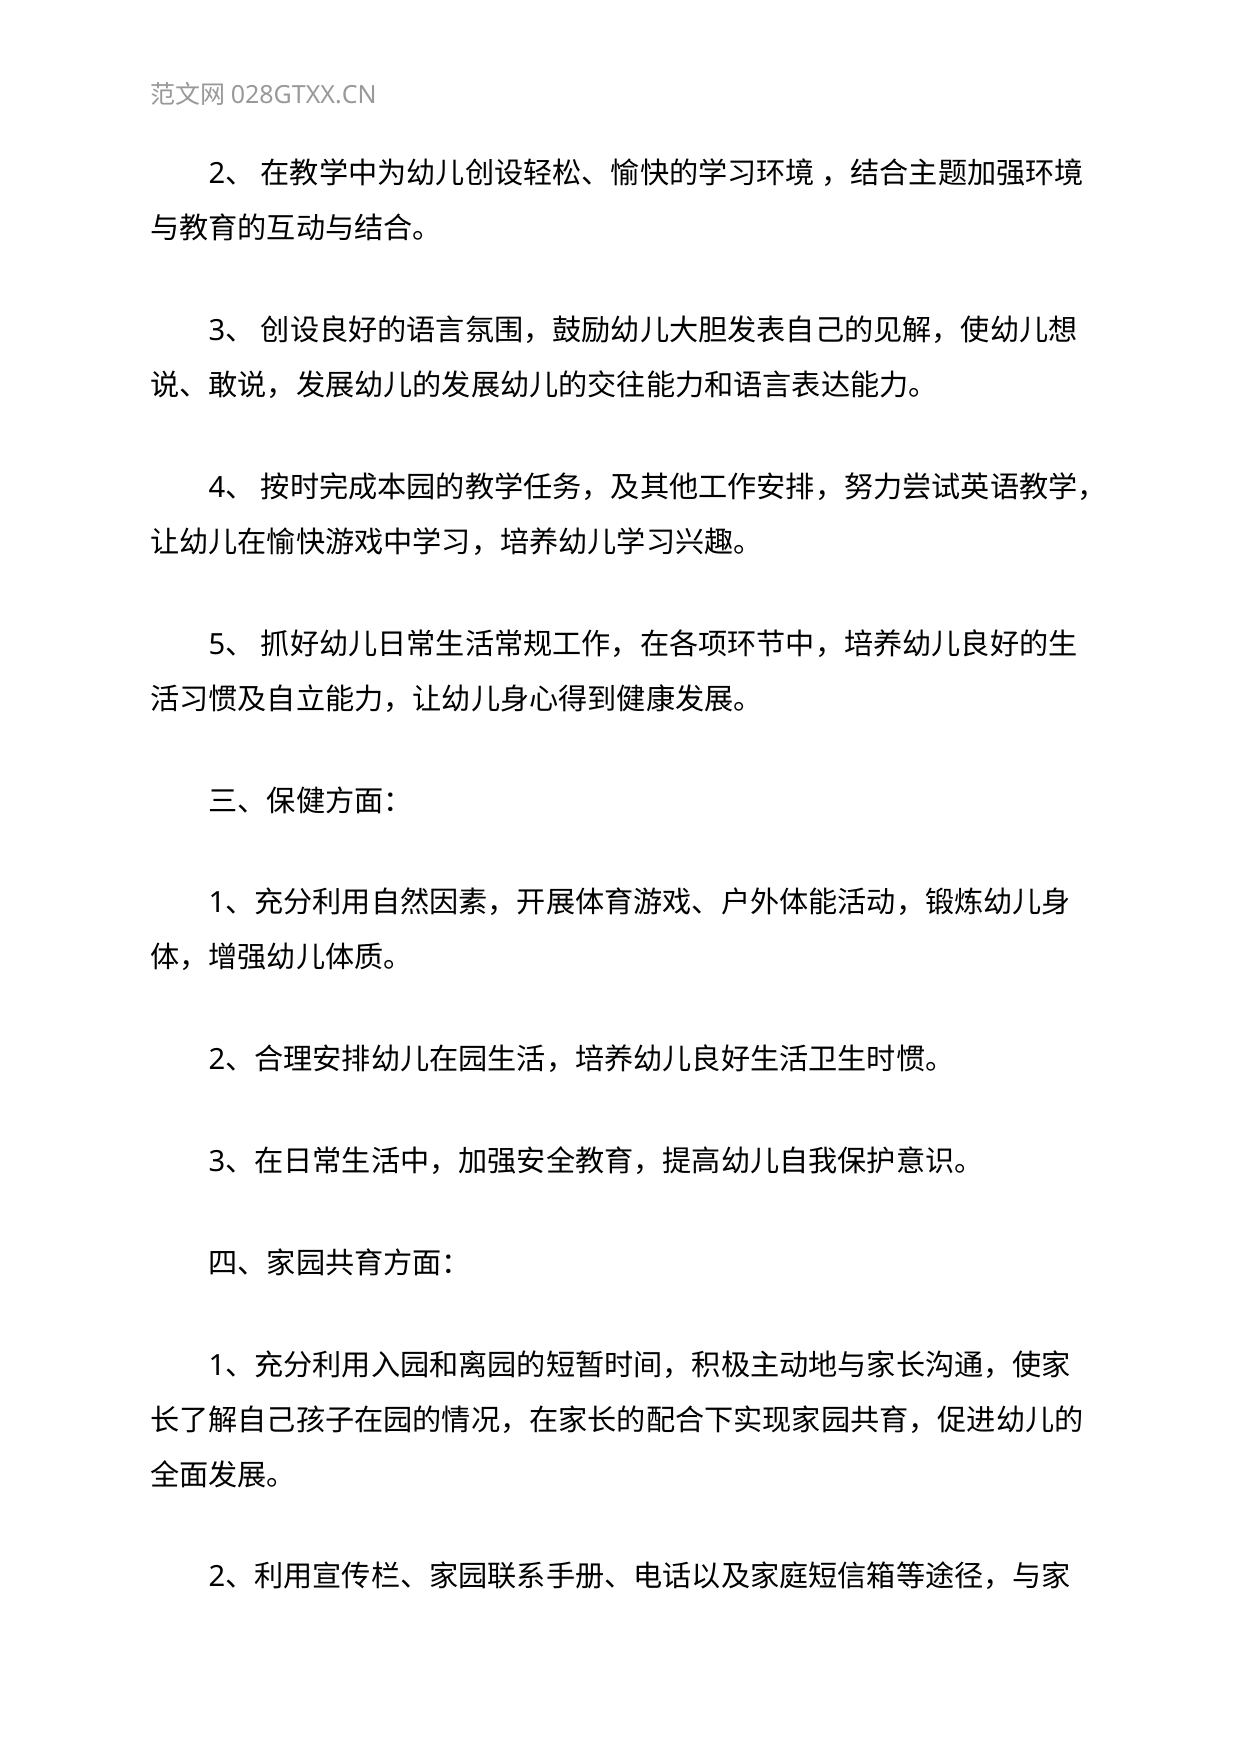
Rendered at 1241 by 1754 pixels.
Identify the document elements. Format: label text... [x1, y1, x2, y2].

text 3、在日常生活中，加强安全教育，提高幼儿自我保护意识。 [150, 1138, 1090, 1180]
text 4、 按时完成本园的教学任务，及其他工作安排，努力尝试英语教学，让幼儿在愉快游戏中学习，培养幼儿学习兴趣。 [150, 463, 1090, 561]
text 5、 抓好幼儿日常生活常规工作，在各项环节中，培养幼儿良好的生活习惯及自立能力，让幼儿身心得到健康发展。 [150, 620, 1090, 718]
text 1、充分利用入园和离园的短暂时间，积极主动地与家长沟通，使家长了解自己孩子在园的情况，在家长的配合下实现家园共育，促进幼儿的全面发展。 [150, 1341, 1090, 1493]
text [150, 1553, 1090, 1595]
text 三、保健方面： [150, 777, 1090, 819]
text 2、 在教学中为幼儿创设轻松、愉快的学习环境 ，结合主题加强环境与教育的互动与结合。 [150, 150, 1090, 247]
text 3、 创设良好的语言氛围，鼓励幼儿大胆发表自己的见解，使幼儿想说、敢说，发展幼儿的发展幼儿的交往能力和语言表达能力。 [150, 307, 1090, 404]
text 四、家园共育方面： [150, 1239, 1090, 1282]
text 2、合理安排幼儿在园生活，培养幼儿良好生活卫生时惯。 [150, 1036, 1090, 1078]
text 1、充分利用自然因素，开展体育游戏、户外体能活动，锻炼幼儿身体，增强幼儿体质。 [150, 879, 1090, 976]
